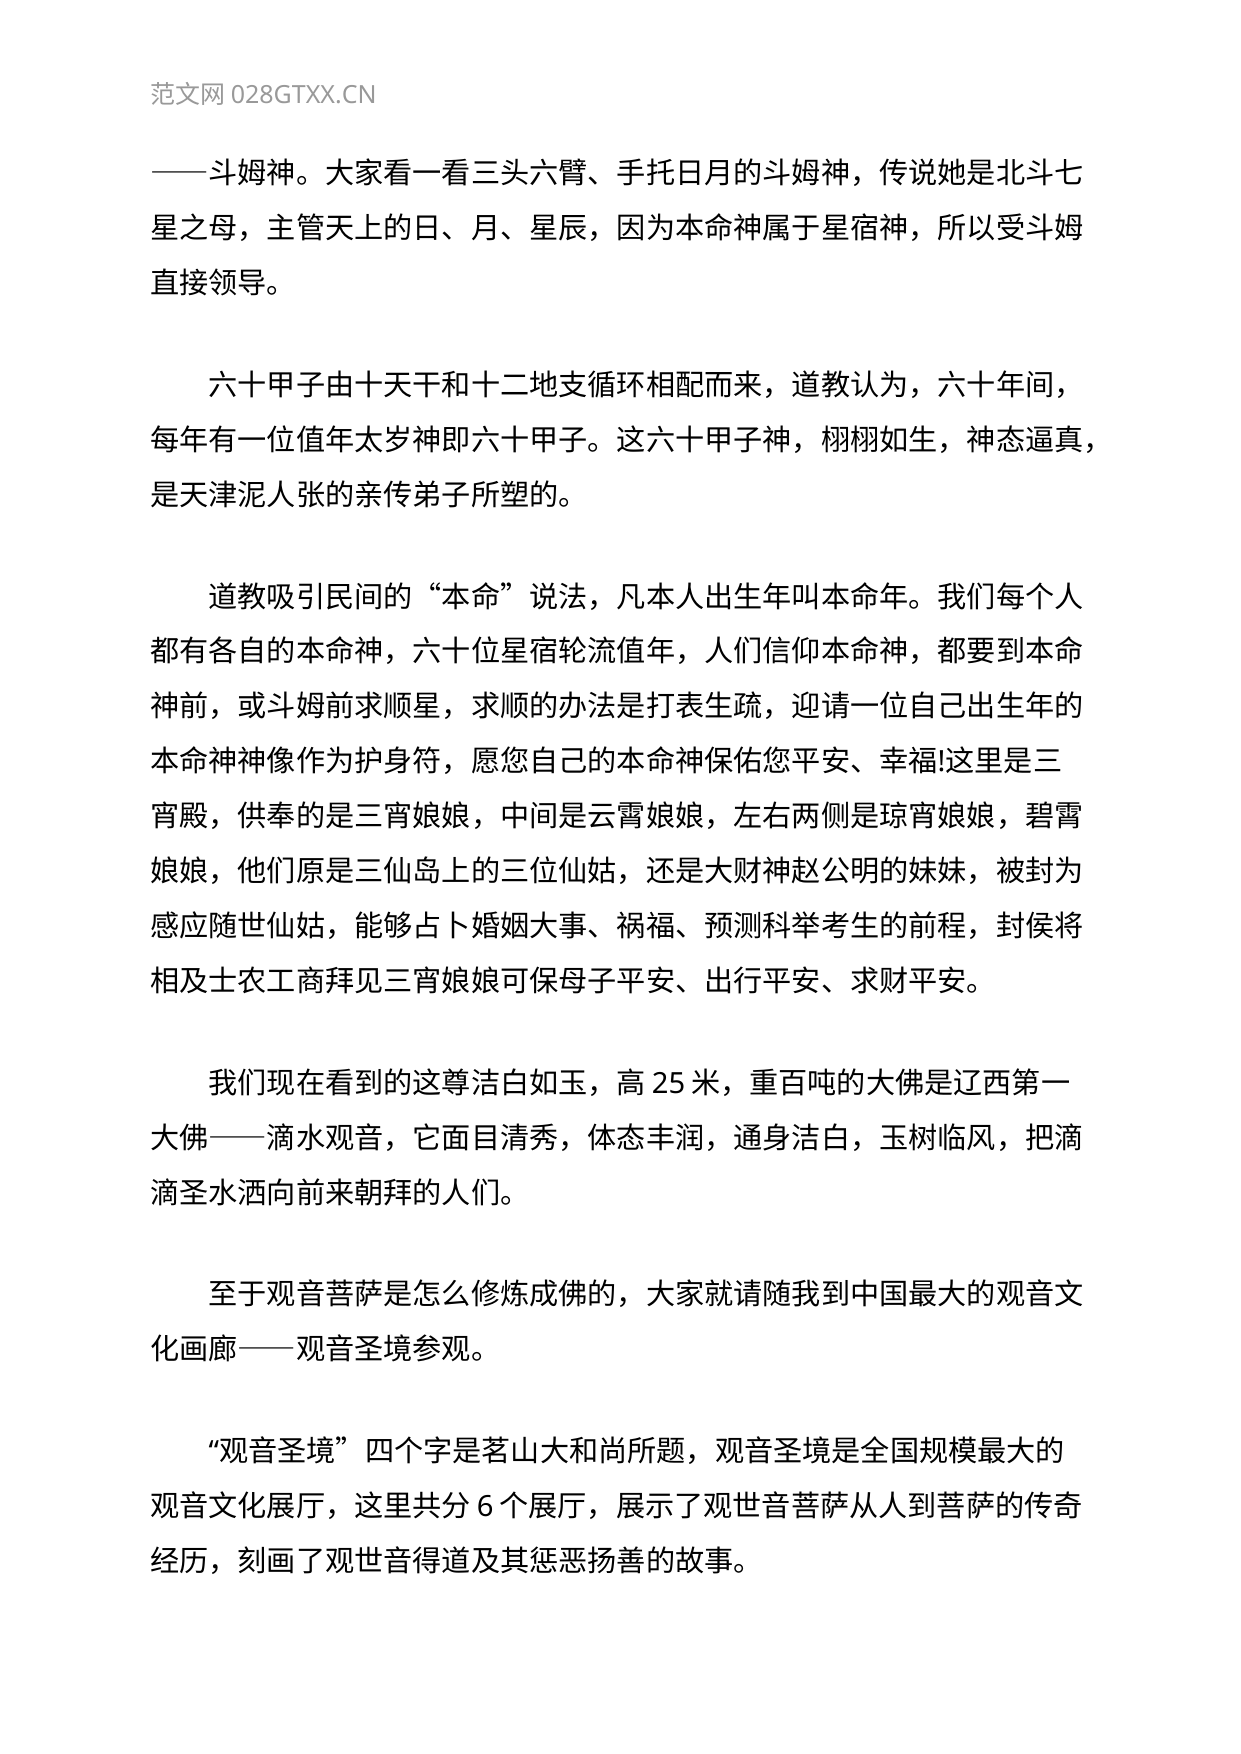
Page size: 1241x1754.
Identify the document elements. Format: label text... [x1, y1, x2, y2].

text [150, 150, 1090, 302]
text 我们现在看到的这尊洁白如玉，高25米，重百吨的大佛是辽西第一大佛——滴水观音，它面目清秀，体态丰润，通身洁白，玉树临风，把滴滴圣水洒向前来朝拜的人们。 [150, 1059, 1090, 1211]
text 六十甲子由十天干和十二地支循环相配而来，道教认为，六十年间，每年有一位值年太岁神即六十甲子。这六十甲子神，栩栩如生，神态逼真，是天津泥人张的亲传弟子所塑的。 [150, 362, 1090, 514]
text 道教吸引民间的“本命”说法，凡本人出生年叫本命年。我们每个人都有各自的本命神，六十位星宿轮流值年，人们信仰本命神，都要到本命神前，或斗姆前求顺星，求顺的办法是打表生疏，迎请一位自己出生年的本命神神像作为护身符，愿您自己的本命神保佑您平安、幸福!这里是三宵殿，供奉的是三宵娘娘，中间是云霄娘娘，左右两侧是琼宵娘娘，碧霄娘娘，他们原是三仙岛上的三位仙姑，还是大财神赵公明的妹妹，被封为感应随世仙姑，能够占卜婚姻大事、祸福、预测科举考生的前程，封侯将相及士农工商拜见三宵娘娘可保母子平安、出行平安、求财平安。 [150, 573, 1090, 1000]
text “观音圣境”四个字是茗山大和尚所题，观音圣境是全国规模最大的观音文化展厅，这里共分6个展厅，展示了观世音菩萨从人到菩萨的传奇经历，刻画了观世音得道及其惩恶扬善的故事。 [150, 1428, 1090, 1580]
text 至于观音菩萨是怎么修炼成佛的，大家就请随我到中国最大的观音文化画廊——观音圣境参观。 [150, 1271, 1090, 1368]
